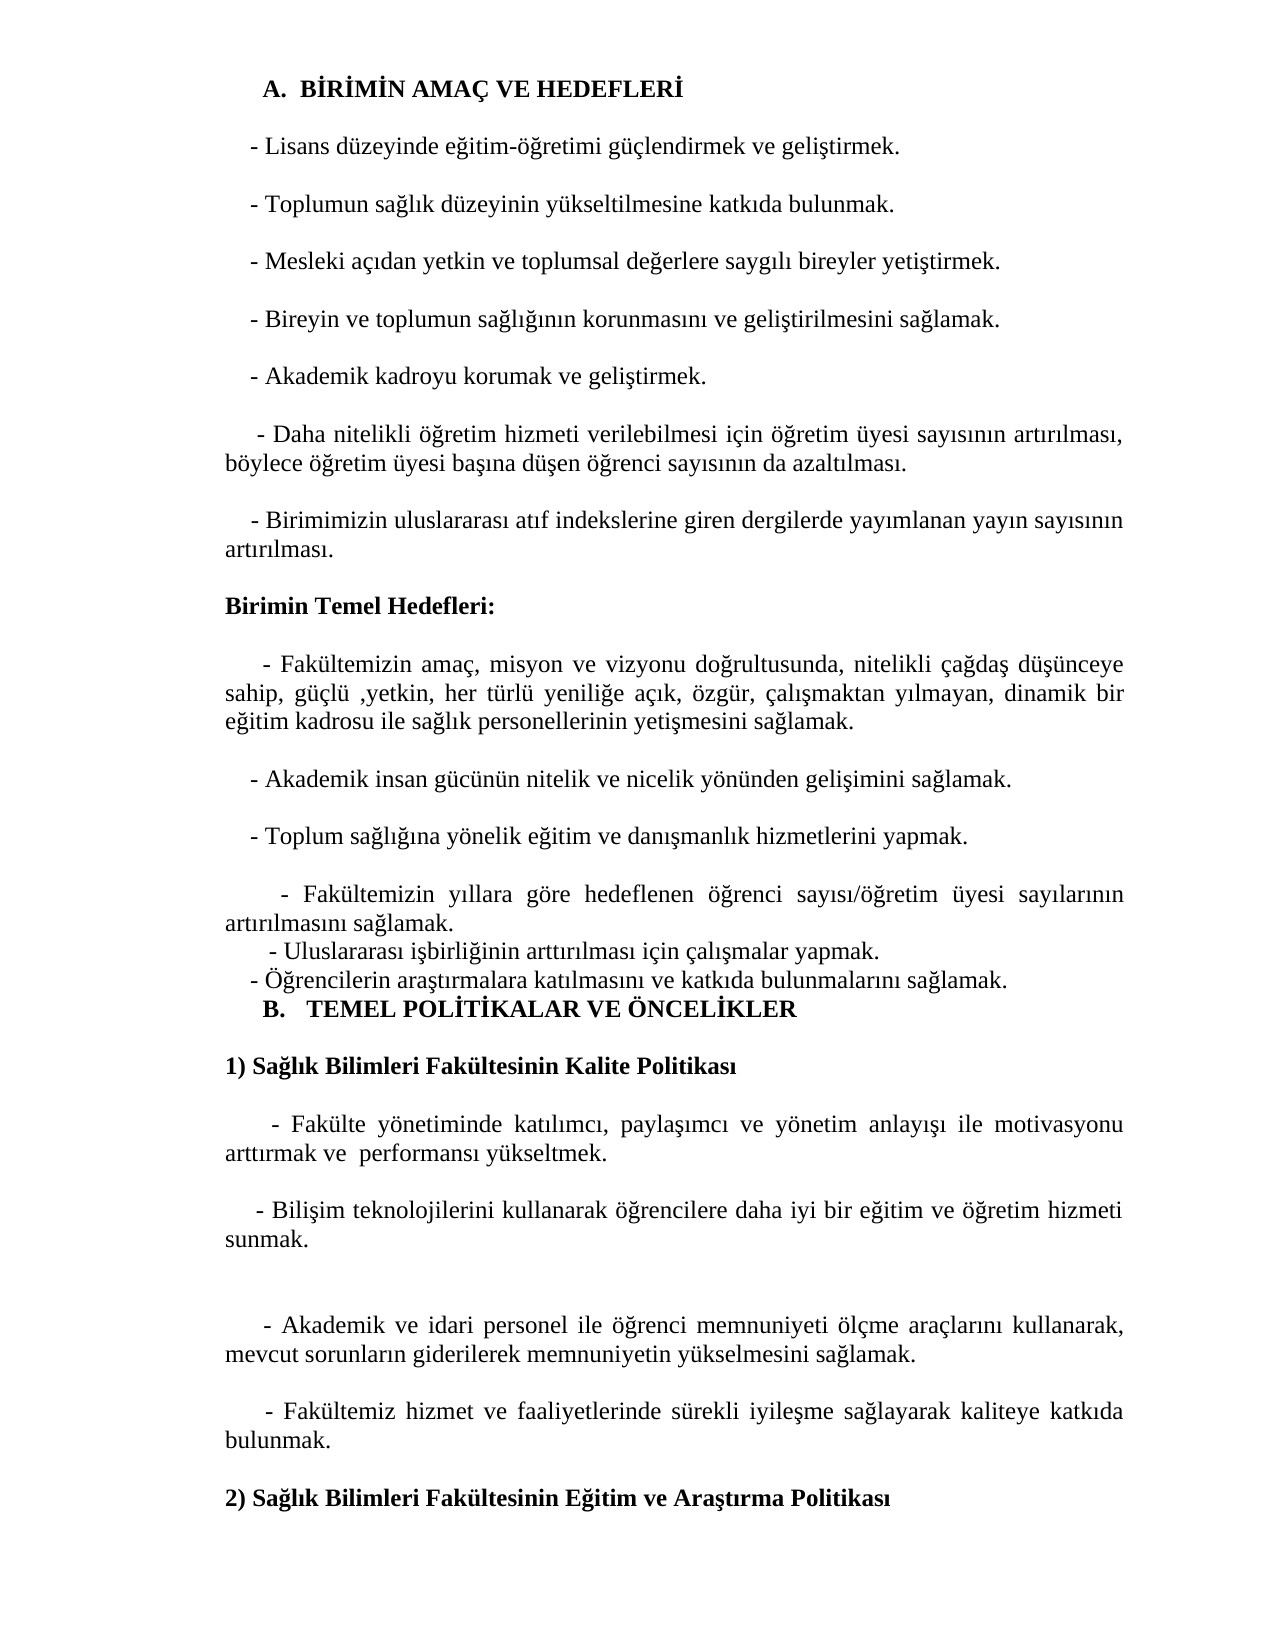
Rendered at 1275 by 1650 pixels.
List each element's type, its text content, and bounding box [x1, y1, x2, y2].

text - Fakültemizin yıllara göre hedeflenen öğrenci sayısı/öğretim üyesi sayılarının artırılmasını sağlamak. [225, 879, 1125, 936]
text - Lisans düzeyinde eğitim-öğretimi güçlendirmek ve geliştirmek. [225, 131, 1125, 160]
text - Öğrencilerin araştırmalara katılmasını ve katkıda bulunmalarını sağlamak. [225, 965, 1125, 994]
text - Akademik kadroyu korumak ve geliştirmek. [225, 361, 1125, 390]
text Birimin Temel Hedefleri: [225, 591, 1125, 620]
text - Toplumun sağlık düzeyinin yükseltilmesine katkıda bulunmak. [225, 189, 1125, 218]
text - Uluslararası işbirliğinin arttırılması için çalışmalar yapmak. [225, 936, 1125, 965]
list TEMEL POLİTİKALAR VE ÖNCELİKLER [262, 994, 1125, 1023]
list BİRİMİN AMAÇ VE HEDEFLERİ [262, 74, 1125, 103]
text - Fakültemizin amaç, misyon ve vizyonu doğrultusunda, nitelikli çağdaş düşünceye sahip, güçlü ,yetkin, her türlü yeniliğe açık, özgür, çalışmaktan yılmayan, dinamik bir eğitim kadrosu ile sağlık personellerinin yetişmesini sağlamak. [225, 649, 1125, 735]
text - Birimimizin uluslararası atıf indekslerine giren dergilerde yayımlanan yayın sayısının artırılması. [225, 505, 1125, 563]
text - Toplum sağlığına yönelik eğitim ve danışmanlık hizmetlerini yapmak. [225, 821, 1125, 850]
text - Fakültemiz hizmet ve faaliyetlerinde sürekli iyileşme sağlayarak kaliteye katkıda bulunmak. [225, 1396, 1125, 1454]
text - Akademik ve idari personel ile öğrenci memnuniyeti ölçme araçlarını kullanarak, mevcut sorunların giderilerek memnuniyetin yükselmesini sağlamak. [225, 1310, 1125, 1368]
text - Bilişim teknolojilerini kullanarak öğrencilere daha iyi bir eğitim ve öğretim hizmeti sunmak. [225, 1195, 1125, 1253]
text 1) Sağlık Bilimleri Fakültesinin Kalite Politikası [225, 1051, 1125, 1080]
text - Akademik insan gücünün nitelik ve nicelik yönünden gelişimini sağlamak. [225, 764, 1125, 793]
text - Daha nitelikli öğretim hizmeti verilebilmesi için öğretim üyesi sayısının artırılması, böylece öğretim üyesi başına düşen öğrenci sayısının da azaltılması. [225, 419, 1125, 476]
text - Fakülte yönetiminde katılımcı, paylaşımcı ve yönetim anlayışı ile motivasyonu arttırmak ve performansı yükseltmek. [225, 1109, 1125, 1166]
text - Bireyin ve toplumun sağlığının korunmasını ve geliştirilmesini sağlamak. [225, 304, 1125, 333]
text 2) Sağlık Bilimleri Fakültesinin Eğitim ve Araştırma Politikası [225, 1483, 1125, 1511]
text - Mesleki açıdan yetkin ve toplumsal değerlere saygılı bireyler yetiştirmek. [225, 246, 1125, 275]
